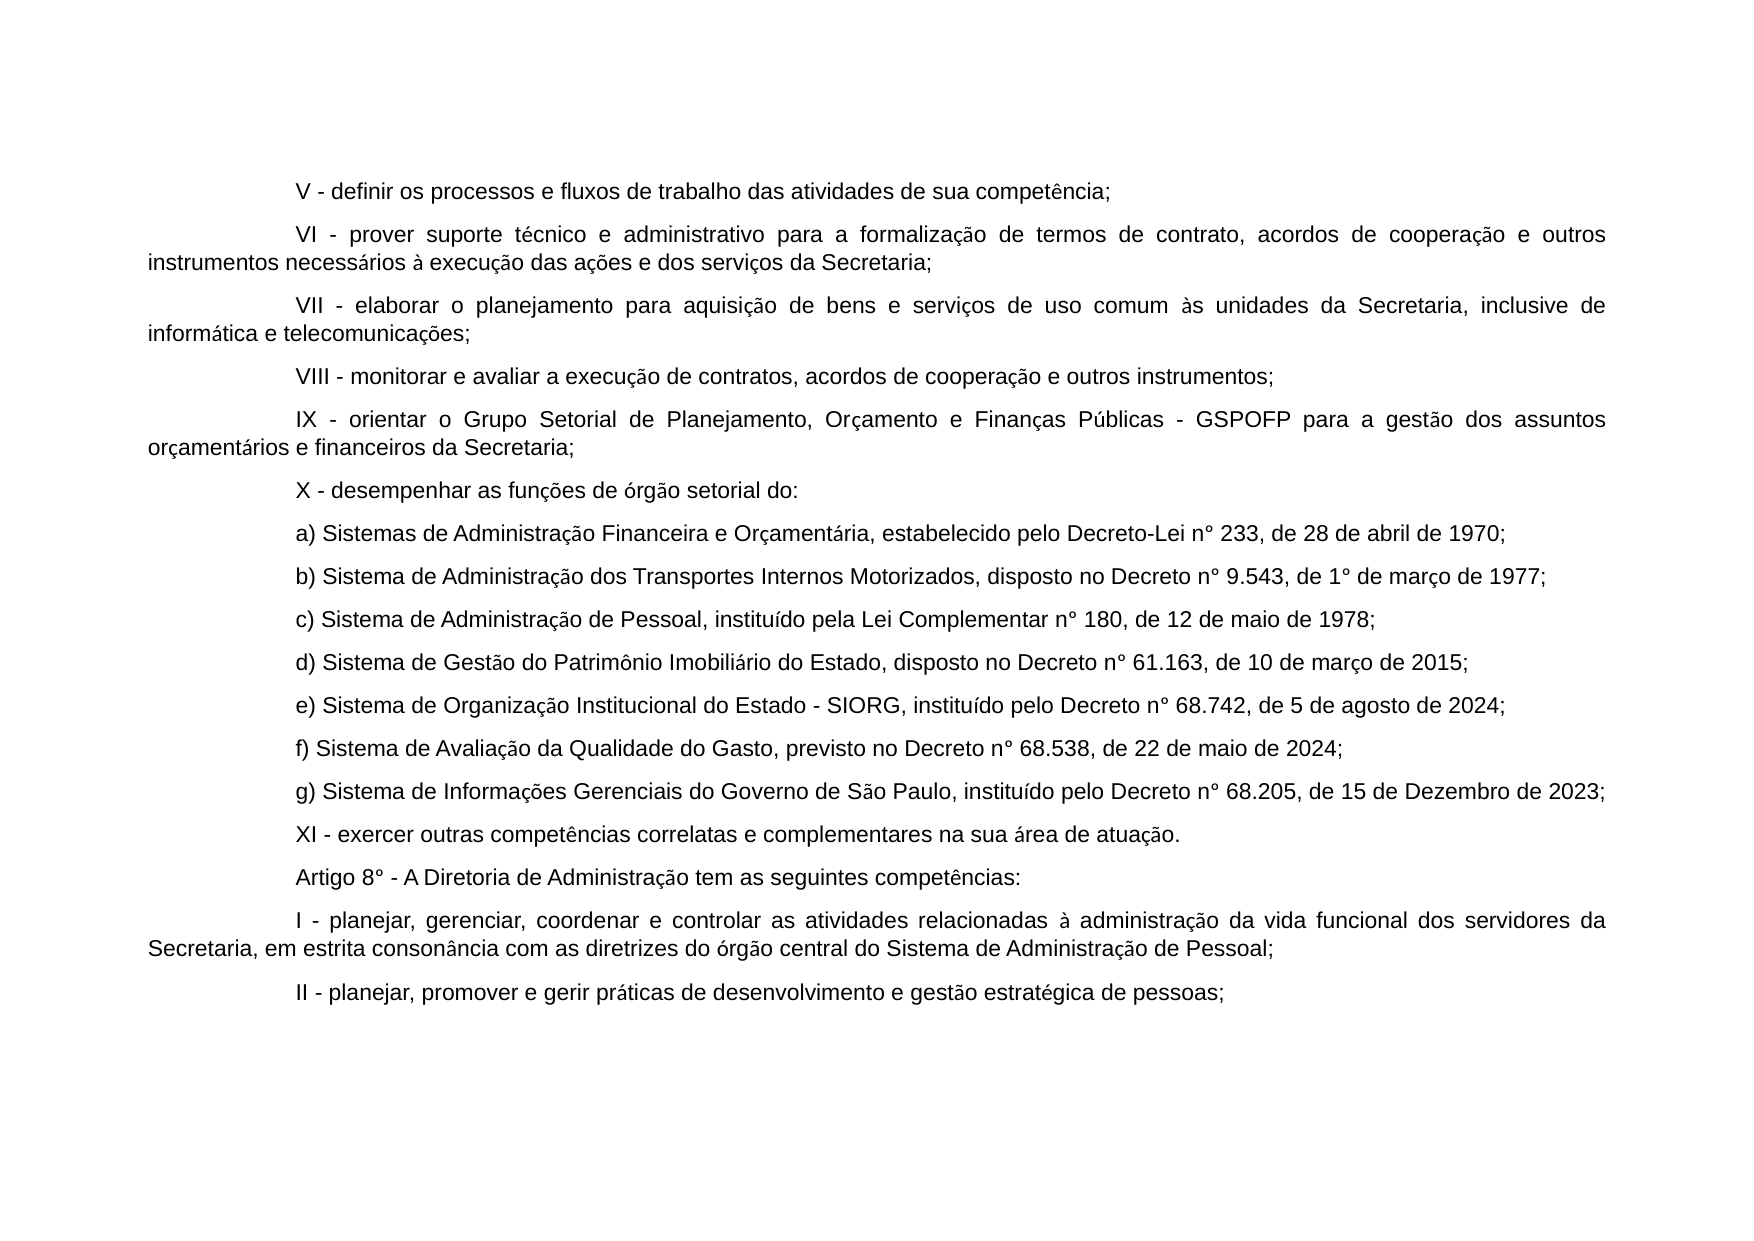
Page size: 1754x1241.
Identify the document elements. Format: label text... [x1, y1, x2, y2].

text d) Sistema de Gestão do Patrimônio Imobiliário do Estado, disposto no Decreto nº 61.163, de 10 de março de 2015; [148, 648, 1606, 676]
text XI - exercer outras competências correlatas e complementares na sua área de atuação. [148, 821, 1606, 848]
text I - planejar, gerenciar, coordenar e controlar as atividades relacionadas à administração da vida funcional dos servidores da Secretaria, em estrita consonância com as diretrizes do órgão central do Sistema de Administração de Pessoal; [148, 907, 1606, 963]
text f) Sistema de Avaliação da Qualidade do Gasto, previsto no Decreto nº 68.538, de 22 de maio de 2024; [148, 734, 1606, 762]
text VII - elaborar o planejamento para aquisição de bens e serviços de uso comum às unidades da Secretaria, inclusive de informática e telecomunicações; [148, 291, 1606, 347]
text VI - prover suporte técnico e administrativo para a formalização de termos de contrato, acordos de cooperação e outros instrumentos necessários à execução das ações e dos serviços da Secretaria; [148, 220, 1606, 276]
text Artigo 8º - A Diretoria de Administração tem as seguintes competências: [148, 863, 1606, 892]
text X - desempenhar as funções de órgão setorial do: [148, 476, 1606, 504]
text a) Sistemas de Administração Financeira e Orçamentária, estabelecido pelo Decreto-Lei nº 233, de 28 de abril de 1970; [148, 519, 1606, 547]
text IX - orientar o Grupo Setorial de Planejamento, Orçamento e Finanças Públicas - GSPOFP para a gestão dos assuntos orçamentários e financeiros da Secretaria; [148, 405, 1606, 461]
text b) Sistema de Administração dos Transportes Internos Motorizados, disposto no Decreto nº 9.543, de 1º de março de 1977; [148, 562, 1606, 590]
text V - definir os processos e fluxos de trabalho das atividades de sua competência; [148, 177, 1606, 205]
text g) Sistema de Informações Gerenciais do Governo de São Paulo, instituído pelo Decreto nº 68.205, de 15 de Dezembro de 2023; [148, 777, 1606, 806]
text II - planejar, promover e gerir práticas de desenvolvimento e gestão estratégica de pessoas; [148, 978, 1606, 1006]
text VIII - monitorar e avaliar a execução de contratos, acordos de cooperação e outros instrumentos; [148, 362, 1606, 390]
text c) Sistema de Administração de Pessoal, instituído pela Lei Complementar nº 180, de 12 de maio de 1978; [148, 605, 1606, 633]
text e) Sistema de Organização Institucional do Estado - SIORG, instituído pelo Decreto nº 68.742, de 5 de agosto de 2024; [148, 691, 1606, 719]
